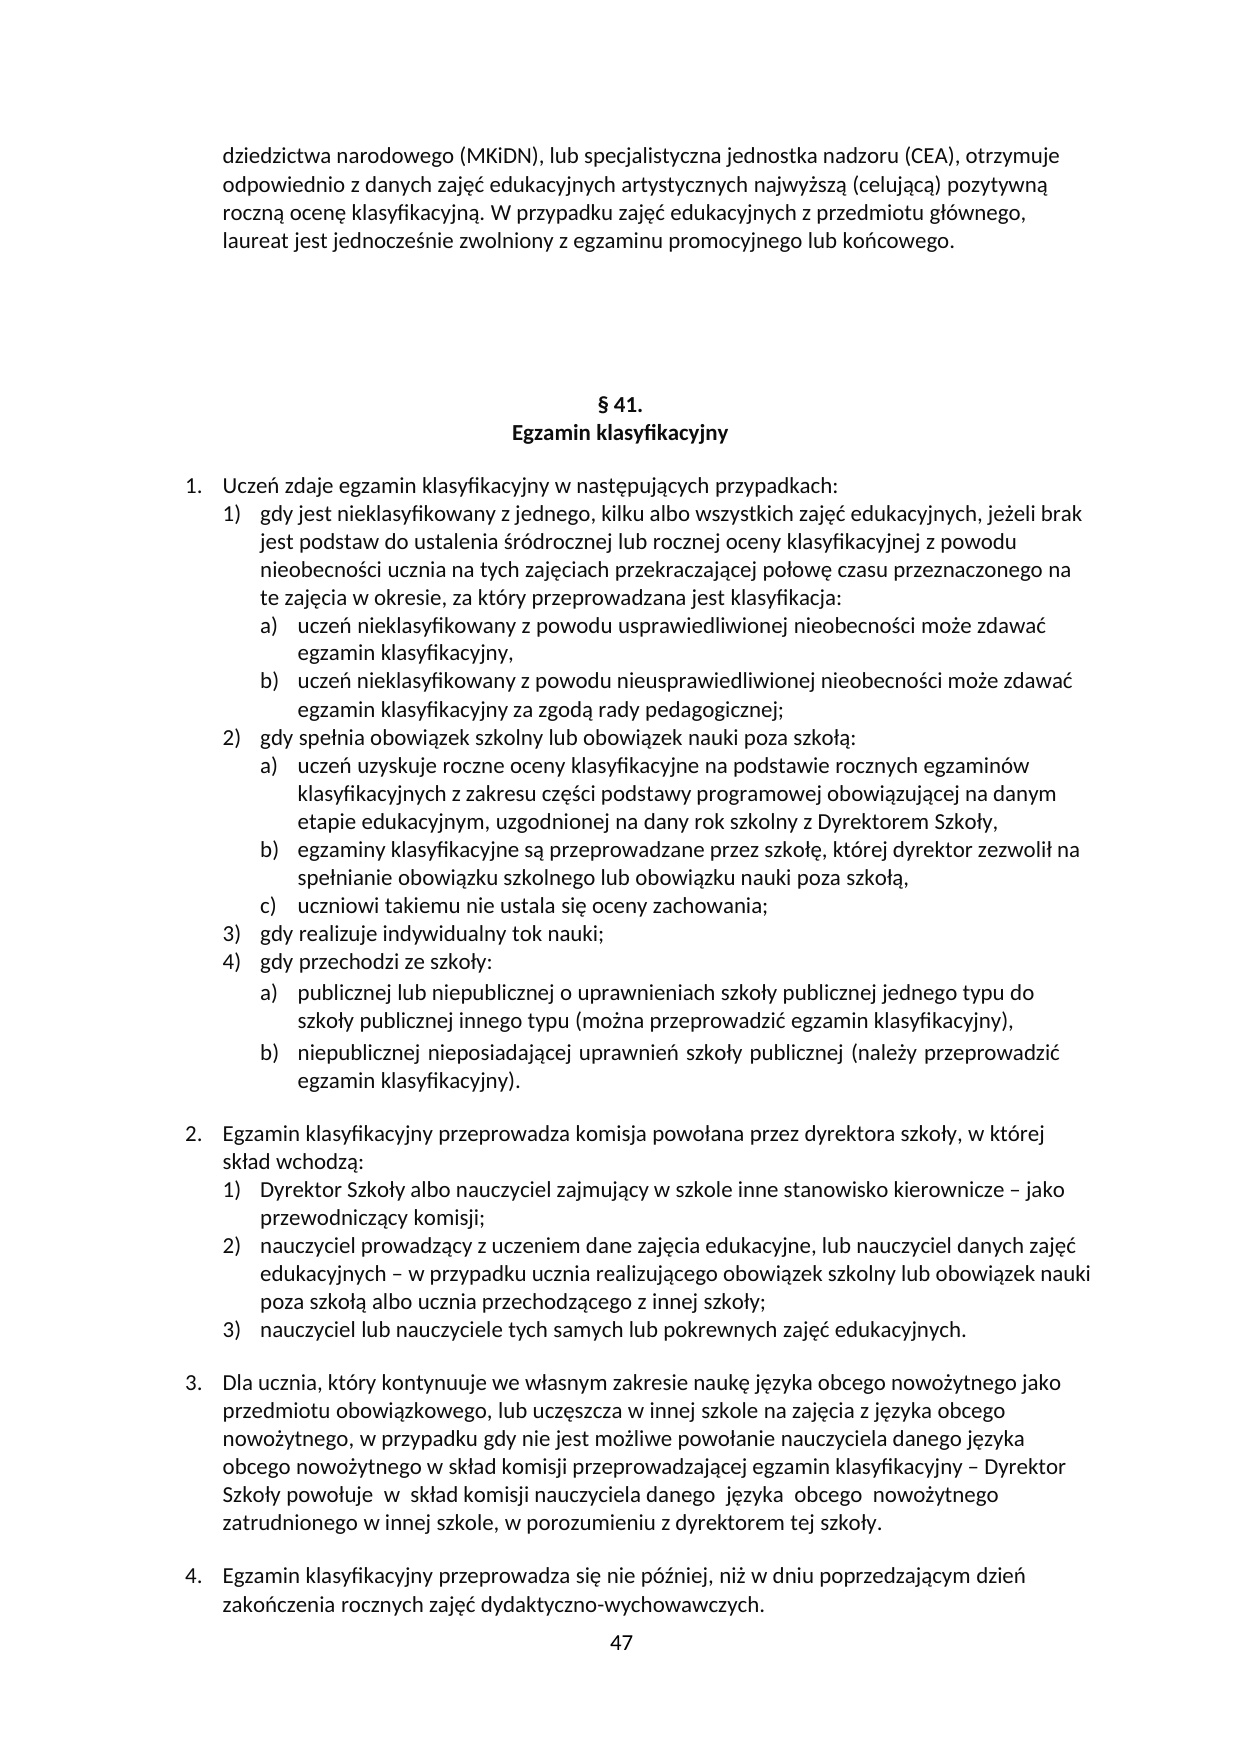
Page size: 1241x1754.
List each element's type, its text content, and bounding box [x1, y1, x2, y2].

list Dla ucznia, który kontynuuje we własnym zakresie naukę języka obcego nowożytnego jako przedmiotu obowiązkowego, lub uczęszcza w innej szkole na zajęcia z języka obcego nowożytnego, w przypadku gdy nie jest możliwe powołanie nauczyciela danego języka obcego nowożytnego w skład komisji przeprowadzającej egzamin klasyfikacyjny – Dyrektor Szkoły powołuje w skład komisji nauczyciela danego języka obcego nowożytnego zatrudnionego w innej szkole, w porozumieniu z dyrektorem tej szkoły. [185, 1368, 1093, 1536]
list niepublicznej nieposiadającej uprawnień szkoły publicznej (należy przeprowadzić egzamin klasyfikacyjny). [260, 1038, 1093, 1094]
list Uczeń zdaje egzamin klasyfikacyjny w następujących przypadkach: [185, 471, 1105, 499]
list uczeń nieklasyfikowany z powodu nieusprawiedliwionej nieobecności może zdawać egzamin klasyfikacyjny za zgodą rady pedagogicznej; [260, 667, 1093, 723]
list uczeń uzyskuje roczne oceny klasyfikacyjne na podstawie rocznych egzaminów klasyfikacyjnych z zakresu części podstawy programowej obowiązującej na danym etapie edukacyjnym, uzgodnionej na dany rok szkolny z Dyrektorem Szkoły, [260, 751, 1093, 835]
list gdy przechodzi ze szkoły: [222, 947, 1105, 975]
list nauczyciel lub nauczyciele tych samych lub pokrewnych zajęć edukacyjnych. [222, 1315, 1105, 1343]
list uczniowi takiemu nie ustala się oceny zachowania; [260, 891, 1105, 919]
list uczeń nieklasyfikowany z powodu usprawiedliwionej nieobecności może zdawać egzamin klasyfikacyjny, [260, 612, 1093, 667]
text § 41. [188, 390, 1053, 418]
list publicznej lub niepublicznej o uprawnieniach szkoły publicznej jednego typu do szkoły publicznej innego typu (można przeprowadzić egzamin klasyfikacyjny), [260, 978, 1093, 1034]
list gdy jest nieklasyfikowany z jednego, kilku albo wszystkich zajęć edukacyjnych, jeżeli brak jest podstaw do ustalenia śródrocznej lub rocznej oceny klasyfikacyjnej z powodu nieobecności ucznia na tych zajęciach przekraczającej połowę czasu przeznaczonego na te zajęcia w okresie, za który przeprowadzana jest klasyfikacja: [222, 499, 1093, 611]
list gdy spełnia obowiązek szkolny lub obowiązek nauki poza szkołą: [222, 723, 1105, 751]
list Dyrektor Szkoły albo nauczyciel zajmujący w szkole inne stanowisko kierownicze – jako przewodniczący komisji; [222, 1175, 1093, 1231]
list Egzamin klasyfikacyjny przeprowadza komisja powołana przez dyrektora szkoły, w której skład wchodzą: [185, 1119, 1093, 1175]
list nauczyciel prowadzący z uczeniem dane zajęcia edukacyjne, lub nauczyciel danych zajęć edukacyjnych – w przypadku ucznia realizującego obowiązek szkolny lub obowiązek nauki poza szkołą albo ucznia przechodzącego z innej szkoły; [222, 1231, 1093, 1315]
list gdy realizuje indywidualny tok nauki; [222, 919, 1105, 947]
list egzaminy klasyfikacyjne są przeprowadzane przez szkołę, której dyrektor zezwolił na spełnianie obowiązku szkolnego lub obowiązku nauki poza szkołą, [260, 835, 1093, 891]
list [185, 142, 1093, 254]
list Egzamin klasyfikacyjny przeprowadza się nie później, niż w dniu poprzedzającym dzień zakończenia rocznych zajęć dydaktyczno-wychowawczych. [185, 1562, 1093, 1618]
text Egzamin klasyfikacyjny [188, 418, 1052, 446]
